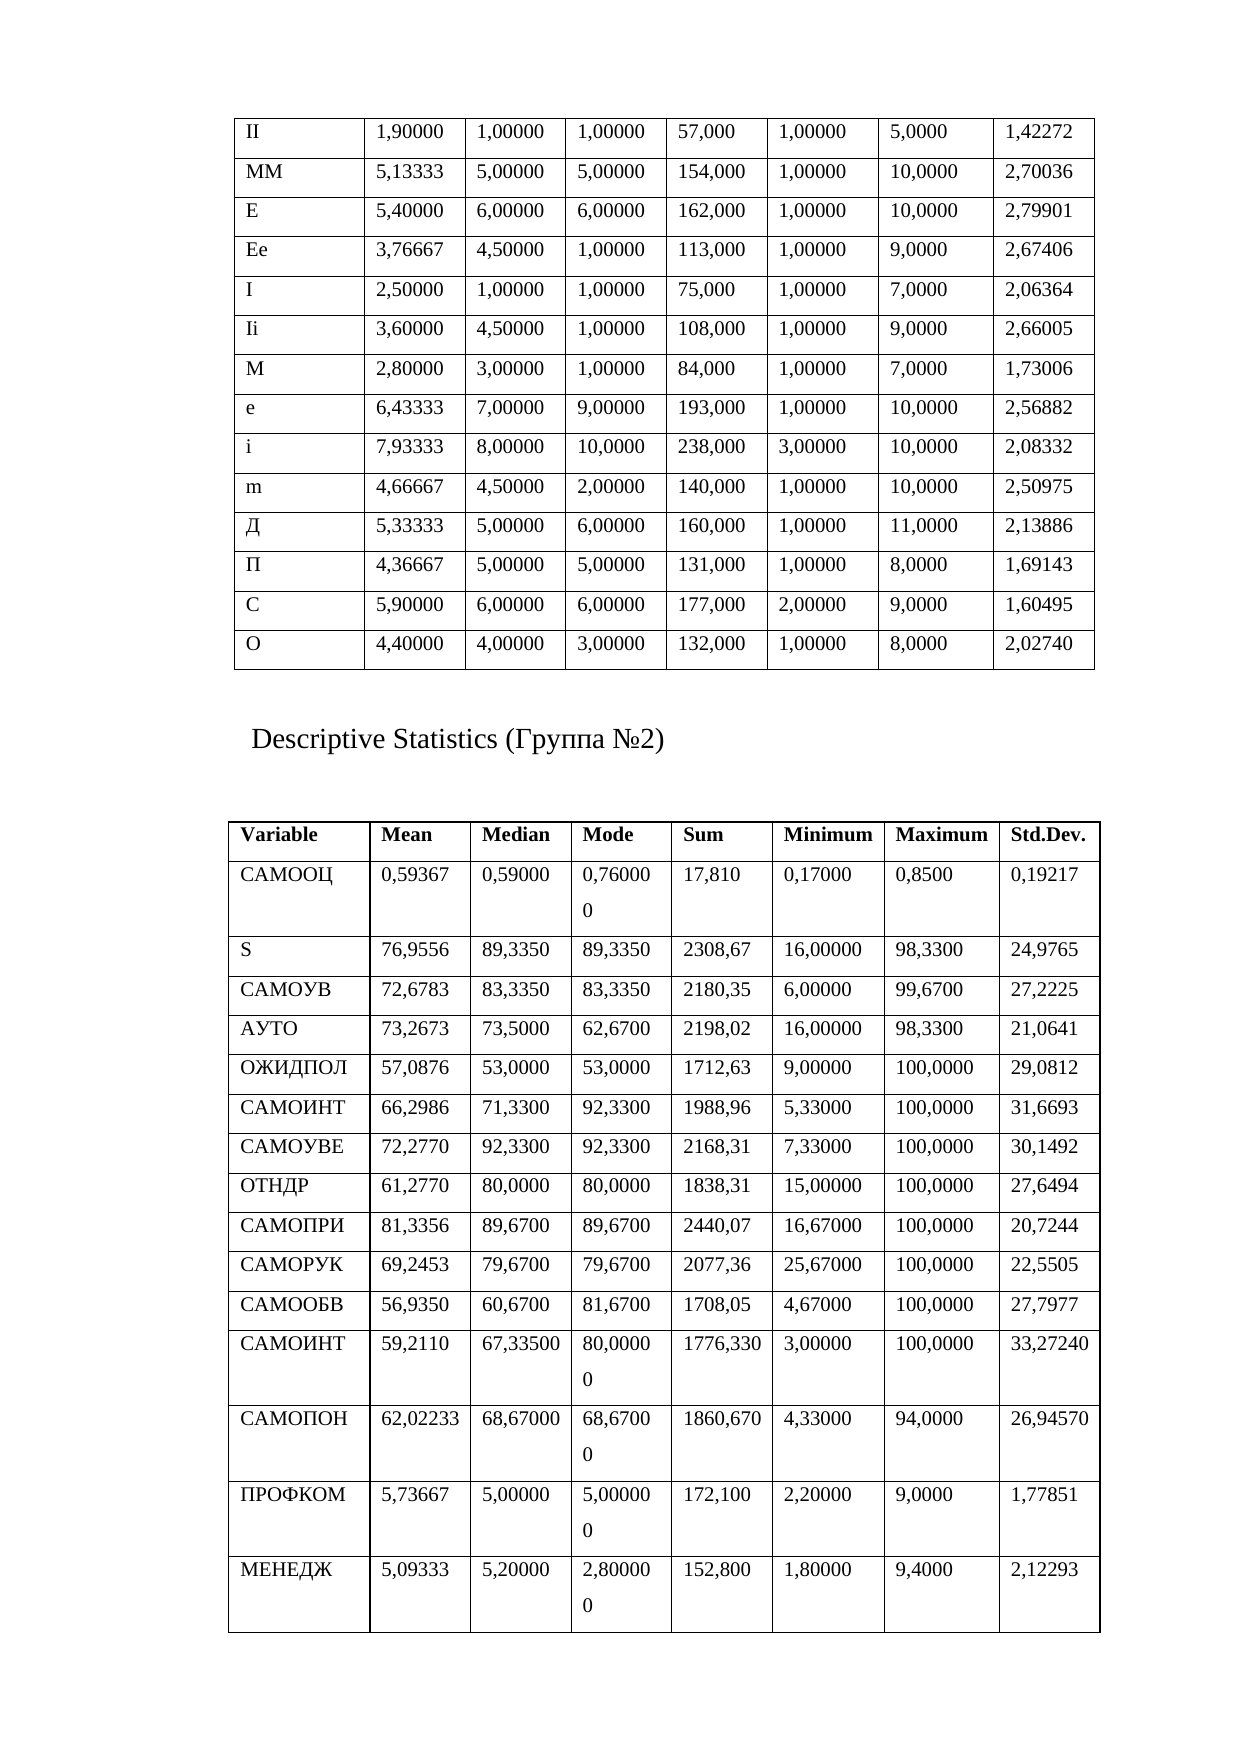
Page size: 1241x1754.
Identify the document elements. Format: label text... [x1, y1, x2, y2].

table_cell С [235, 592, 364, 630]
table_cell 2,00000 [768, 592, 878, 630]
table_cell 1,00000 [566, 355, 666, 394]
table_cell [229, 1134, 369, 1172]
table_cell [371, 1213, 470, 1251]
table_cell 3,00000 [768, 434, 878, 472]
table_cell 5,00000 [466, 513, 565, 551]
table_cell 238,000 [667, 434, 767, 472]
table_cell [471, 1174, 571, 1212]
table_cell Ii [235, 316, 364, 354]
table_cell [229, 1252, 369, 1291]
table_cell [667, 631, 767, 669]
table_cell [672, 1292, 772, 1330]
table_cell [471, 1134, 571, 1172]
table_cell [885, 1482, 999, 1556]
table_cell 1,00000 [768, 395, 878, 433]
table_cell 4,50000 [466, 316, 565, 354]
table_cell 160,000 [667, 513, 767, 551]
table_cell 1,00000 [768, 355, 878, 394]
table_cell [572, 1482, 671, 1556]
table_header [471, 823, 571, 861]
table_cell 2,67406 [994, 237, 1094, 276]
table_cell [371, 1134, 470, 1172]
table_cell 3,00000 [566, 631, 666, 669]
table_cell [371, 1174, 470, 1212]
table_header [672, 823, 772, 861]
table_cell 5,0000 [879, 119, 993, 157]
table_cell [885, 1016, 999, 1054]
table_cell 4,36667 [365, 552, 465, 591]
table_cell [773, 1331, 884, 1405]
table_cell О [235, 631, 364, 669]
table_cell 75,000 [667, 277, 767, 315]
table_cell 1,42272 [994, 119, 1094, 157]
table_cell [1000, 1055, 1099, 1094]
table_cell 84,000 [667, 355, 767, 394]
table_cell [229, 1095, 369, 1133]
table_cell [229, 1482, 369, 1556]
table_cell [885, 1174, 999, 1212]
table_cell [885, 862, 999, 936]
table_cell 1,00000 [466, 119, 565, 157]
table_cell 1,00000 [466, 277, 565, 315]
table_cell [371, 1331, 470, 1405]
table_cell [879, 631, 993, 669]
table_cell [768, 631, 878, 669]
table_cell 108,000 [667, 316, 767, 354]
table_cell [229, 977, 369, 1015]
table_cell 4,50000 [466, 474, 565, 512]
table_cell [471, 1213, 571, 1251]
table_cell 10,0000 [879, 395, 993, 433]
table_cell 1,90000 [365, 119, 465, 157]
table_cell 6,00000 [566, 198, 666, 236]
table_cell 2,66005 [994, 316, 1094, 354]
table_cell II [235, 119, 364, 157]
table_cell 11,0000 [879, 513, 993, 551]
table_cell I [235, 277, 364, 315]
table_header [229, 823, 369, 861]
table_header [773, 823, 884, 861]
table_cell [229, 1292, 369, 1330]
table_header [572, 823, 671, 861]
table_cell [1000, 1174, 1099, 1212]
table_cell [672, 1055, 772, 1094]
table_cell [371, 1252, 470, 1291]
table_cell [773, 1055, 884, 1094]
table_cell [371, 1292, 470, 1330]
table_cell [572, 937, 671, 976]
table_cell 7,93333 [365, 434, 465, 472]
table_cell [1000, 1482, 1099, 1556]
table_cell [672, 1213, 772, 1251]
text Descriptive Statistics (Группа №2) [177, 721, 1152, 754]
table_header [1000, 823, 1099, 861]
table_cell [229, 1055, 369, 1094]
table_cell 6,00000 [566, 592, 666, 630]
table_cell i [235, 434, 364, 472]
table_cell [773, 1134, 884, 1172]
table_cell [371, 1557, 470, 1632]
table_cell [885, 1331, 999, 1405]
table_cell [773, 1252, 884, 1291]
table_cell 5,00000 [466, 159, 565, 197]
table_cell 1,00000 [768, 316, 878, 354]
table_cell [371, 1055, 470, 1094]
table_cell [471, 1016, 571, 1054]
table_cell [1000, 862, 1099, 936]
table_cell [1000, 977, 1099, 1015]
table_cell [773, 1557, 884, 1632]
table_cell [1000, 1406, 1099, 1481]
table_cell 5,33333 [365, 513, 465, 551]
table_cell 9,0000 [879, 316, 993, 354]
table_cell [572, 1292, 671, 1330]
table_cell 10,0000 [879, 198, 993, 236]
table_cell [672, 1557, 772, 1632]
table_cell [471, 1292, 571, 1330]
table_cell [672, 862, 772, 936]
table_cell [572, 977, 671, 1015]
table_cell 140,000 [667, 474, 767, 512]
table_cell 2,13886 [994, 513, 1094, 551]
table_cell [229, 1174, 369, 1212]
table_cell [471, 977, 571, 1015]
table_cell 10,0000 [879, 159, 993, 197]
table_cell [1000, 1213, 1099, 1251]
table_cell M [235, 355, 364, 394]
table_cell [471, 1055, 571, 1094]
table_cell 1,00000 [566, 119, 666, 157]
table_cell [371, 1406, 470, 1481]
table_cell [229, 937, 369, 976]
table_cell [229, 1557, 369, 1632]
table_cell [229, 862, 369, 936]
table_cell 7,0000 [879, 277, 993, 315]
table_cell Д [235, 513, 364, 551]
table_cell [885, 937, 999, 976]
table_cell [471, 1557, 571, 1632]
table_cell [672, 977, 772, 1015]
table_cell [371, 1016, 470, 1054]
table_cell 9,0000 [879, 592, 993, 630]
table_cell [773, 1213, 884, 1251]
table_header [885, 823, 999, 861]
table_cell 2,08332 [994, 434, 1094, 472]
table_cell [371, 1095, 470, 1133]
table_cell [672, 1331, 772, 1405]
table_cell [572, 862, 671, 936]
table_cell 5,90000 [365, 592, 465, 630]
table_cell 154,000 [667, 159, 767, 197]
table_cell 6,00000 [466, 592, 565, 630]
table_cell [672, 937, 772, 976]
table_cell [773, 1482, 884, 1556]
table_cell 1,00000 [566, 277, 666, 315]
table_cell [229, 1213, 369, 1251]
table_cell 3,00000 [466, 355, 565, 394]
table_cell 1,00000 [768, 474, 878, 512]
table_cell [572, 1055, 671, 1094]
table_cell 1,00000 [768, 159, 878, 197]
table_cell 10,0000 [879, 434, 993, 472]
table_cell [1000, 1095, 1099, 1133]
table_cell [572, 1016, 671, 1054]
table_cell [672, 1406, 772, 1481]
table_cell 2,79901 [994, 198, 1094, 236]
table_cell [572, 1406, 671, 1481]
table_cell 2,50975 [994, 474, 1094, 512]
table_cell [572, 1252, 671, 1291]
table_cell 1,69143 [994, 552, 1094, 591]
table_cell 2,50000 [365, 277, 465, 315]
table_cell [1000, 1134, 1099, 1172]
table_cell 4,50000 [466, 237, 565, 276]
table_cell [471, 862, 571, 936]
table_cell 1,00000 [768, 119, 878, 157]
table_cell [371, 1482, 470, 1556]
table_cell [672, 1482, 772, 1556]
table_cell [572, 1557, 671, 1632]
table_cell 177,000 [667, 592, 767, 630]
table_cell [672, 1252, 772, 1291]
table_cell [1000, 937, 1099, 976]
table_cell 2,70036 [994, 159, 1094, 197]
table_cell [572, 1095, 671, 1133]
table_cell 7,00000 [466, 395, 565, 433]
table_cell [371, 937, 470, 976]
table_cell 8,00000 [466, 434, 565, 472]
table_cell Ee [235, 237, 364, 276]
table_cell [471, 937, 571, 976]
table_cell 1,73006 [994, 355, 1094, 394]
table_cell 5,00000 [566, 552, 666, 591]
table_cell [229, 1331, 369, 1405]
table_cell 1,00000 [768, 513, 878, 551]
table_cell 5,13333 [365, 159, 465, 197]
table_cell 5,00000 [566, 159, 666, 197]
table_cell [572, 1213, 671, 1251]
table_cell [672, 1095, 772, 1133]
table_cell 1,00000 [768, 198, 878, 236]
table_cell 9,00000 [566, 395, 666, 433]
table_cell 1,00000 [566, 316, 666, 354]
table_cell 6,00000 [466, 198, 565, 236]
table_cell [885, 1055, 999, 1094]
table_cell 9,0000 [879, 237, 993, 276]
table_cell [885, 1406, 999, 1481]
table_cell e [235, 395, 364, 433]
table_cell 5,00000 [466, 552, 565, 591]
table_cell 2,06364 [994, 277, 1094, 315]
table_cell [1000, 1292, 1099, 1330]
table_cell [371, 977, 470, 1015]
table_cell 162,000 [667, 198, 767, 236]
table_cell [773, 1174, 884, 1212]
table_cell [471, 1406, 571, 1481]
table_cell 5,40000 [365, 198, 465, 236]
table_cell 6,00000 [566, 513, 666, 551]
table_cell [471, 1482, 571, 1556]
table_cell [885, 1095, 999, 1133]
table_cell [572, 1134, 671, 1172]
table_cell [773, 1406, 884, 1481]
table_cell 1,60495 [994, 592, 1094, 630]
table_cell 6,43333 [365, 395, 465, 433]
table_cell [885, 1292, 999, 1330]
table_cell MM [235, 159, 364, 197]
table_cell 7,0000 [879, 355, 993, 394]
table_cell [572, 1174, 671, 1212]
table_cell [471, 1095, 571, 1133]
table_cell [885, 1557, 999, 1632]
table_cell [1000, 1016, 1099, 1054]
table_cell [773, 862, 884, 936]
table_cell 4,00000 [466, 631, 565, 669]
table_cell 1,00000 [768, 552, 878, 591]
table_cell 4,66667 [365, 474, 465, 512]
table_cell П [235, 552, 364, 591]
table_cell 131,000 [667, 552, 767, 591]
table_cell 3,60000 [365, 316, 465, 354]
table_cell 8,0000 [879, 552, 993, 591]
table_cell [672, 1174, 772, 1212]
table_cell 2,56882 [994, 395, 1094, 433]
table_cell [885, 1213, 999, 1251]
table_cell 1,00000 [566, 237, 666, 276]
table_cell 3,76667 [365, 237, 465, 276]
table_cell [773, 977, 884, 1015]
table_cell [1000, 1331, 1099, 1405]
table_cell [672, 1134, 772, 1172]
table_cell E [235, 198, 364, 236]
table_cell 113,000 [667, 237, 767, 276]
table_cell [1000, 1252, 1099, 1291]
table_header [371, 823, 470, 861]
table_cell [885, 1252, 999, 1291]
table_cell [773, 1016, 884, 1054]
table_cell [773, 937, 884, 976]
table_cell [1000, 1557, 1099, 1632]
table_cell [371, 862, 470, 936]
table_cell 2,80000 [365, 355, 465, 394]
table_cell 4,40000 [365, 631, 465, 669]
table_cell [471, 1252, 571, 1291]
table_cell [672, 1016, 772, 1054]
table_cell 57,000 [667, 119, 767, 157]
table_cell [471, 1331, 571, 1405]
table_cell 1,00000 [768, 277, 878, 315]
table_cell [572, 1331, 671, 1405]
table_cell 10,0000 [566, 434, 666, 472]
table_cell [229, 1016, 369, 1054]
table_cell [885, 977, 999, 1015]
table_cell 193,000 [667, 395, 767, 433]
table_cell m [235, 474, 364, 512]
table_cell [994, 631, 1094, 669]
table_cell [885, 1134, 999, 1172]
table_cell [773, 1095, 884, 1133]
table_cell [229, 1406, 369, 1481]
table_cell 1,00000 [768, 237, 878, 276]
table_cell 10,0000 [879, 474, 993, 512]
table_cell 2,00000 [566, 474, 666, 512]
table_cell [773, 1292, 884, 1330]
